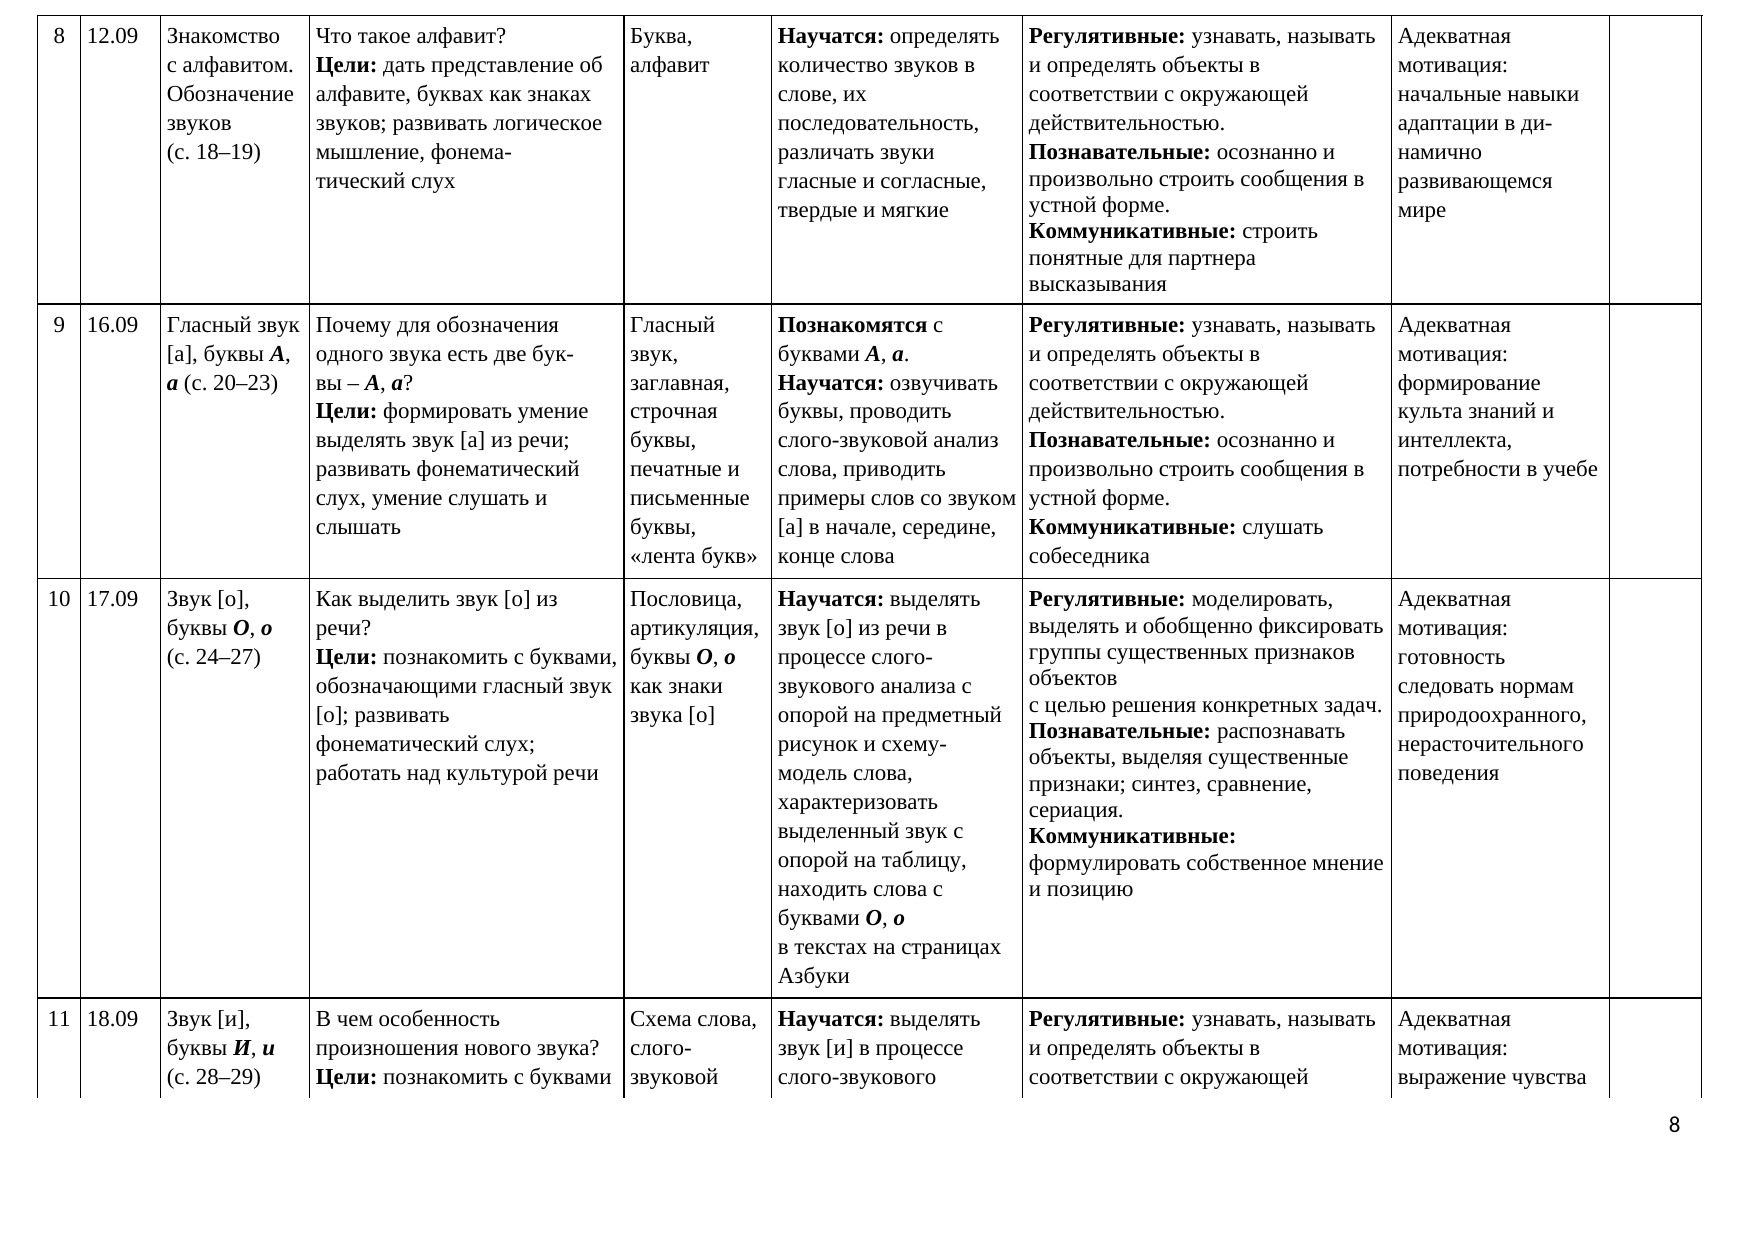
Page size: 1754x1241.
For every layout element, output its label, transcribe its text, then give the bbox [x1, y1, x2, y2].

table_cell Регулятивные: узнавать, называть и определять объекты в соответствии с окружающей действительностью. Познавательные: осознанно и произвольно строить сообщения в устной форме. Коммуникативные: слушать собеседника [1023, 305, 1391, 577]
table_cell Гласный звук, заглавная, строчная буквы, печатные и письменные буквы, «лента букв» [625, 305, 771, 577]
table_cell Звук [о], буквы О, о (с. 24–27) [161, 579, 309, 997]
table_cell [1023, 999, 1391, 1098]
table_cell 18.09 [81, 999, 160, 1098]
table_cell 9 [38, 305, 80, 577]
table_cell [1610, 579, 1701, 997]
table_cell Гласный звук [а], буквы А, а (с. 20–23) [161, 305, 309, 577]
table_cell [161, 999, 309, 1098]
table_cell Буква, алфавит [625, 16, 771, 303]
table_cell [772, 999, 1022, 1098]
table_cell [625, 999, 771, 1098]
table_cell Почему для обозначения одного звука есть две бук- вы – А, а? Цели: формировать умение выделять звук [а] из речи; развивать фонематический слух, умение слушать и слышать [310, 305, 623, 577]
table_cell 8 [38, 16, 80, 303]
table_cell [1610, 999, 1701, 1098]
table_cell [1610, 16, 1701, 303]
table_cell Познакомятся с буквами А, а. Научатся: озвучивать буквы, проводить слого-звуковой анализ слова, приводить примеры слов со звуком [а] в начале, середине, конце слова [772, 305, 1022, 577]
table_cell 11 [38, 999, 80, 1098]
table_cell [1392, 999, 1609, 1098]
table_cell 10 [38, 579, 80, 997]
table_cell 16.09 [81, 305, 160, 577]
table_cell Пословица, артикуляция, буквы О, о как знаки звука [о] [625, 579, 771, 997]
table_cell Адекватная мотивация: начальные навыки адаптации в ди- намично развивающемся мире [1392, 16, 1609, 303]
table_cell Знакомство с алфавитом. Обозначение звуков (с. 18–19) [161, 16, 309, 303]
table_cell Адекватная мотивация: готовность следовать нормам природоохранного, нерасточительного поведения [1392, 579, 1609, 997]
table_cell Научатся: выделять звук [о] из речи в процессе слого-звукового анализа с опорой на предметный рисунок и схему-модель слова, характеризовать выделенный звук с опорой на таблицу, находить слова с буквами О, о в текстах на страницах Азбуки [772, 579, 1022, 997]
table_cell Что такое алфавит? Цели: дать представление об алфавите, буквах как знаках звуков; развивать логическое мышление, фонема- тический слух [310, 16, 623, 303]
table_cell Регулятивные: моделировать, выделять и обобщенно фиксировать группы существенных признаков объектов с целью решения конкретных задач. Познавательные: распознавать объекты, выделяя существенные признаки; синтез, сравнение, сериация. Коммуникативные: формулировать собственное мнение и позицию [1023, 579, 1391, 997]
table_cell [310, 999, 623, 1098]
table_cell [1610, 305, 1701, 577]
table_cell Научатся: определять количество звуков в слове, их последовательность, различать звуки гласные и согласные, твердые и мягкие [772, 16, 1022, 303]
table_cell Регулятивные: узнавать, называть и определять объекты в соответствии с окружающей действительностью. Познавательные: осознанно и произвольно строить сообщения в устной форме. Коммуникативные: строить понятные для партнера высказывания [1023, 16, 1391, 303]
table_cell 12.09 [81, 16, 160, 303]
table_cell Как выделить звук [о] из речи? Цели: познакомить с буквами, обозначающими гласный звук [о]; развивать фонематический слух; работать над культурой речи [310, 579, 623, 997]
table_cell Адекватная мотивация: формирование культа знаний и интеллекта, потребности в учебе [1392, 305, 1609, 577]
table_cell 17.09 [81, 579, 160, 997]
